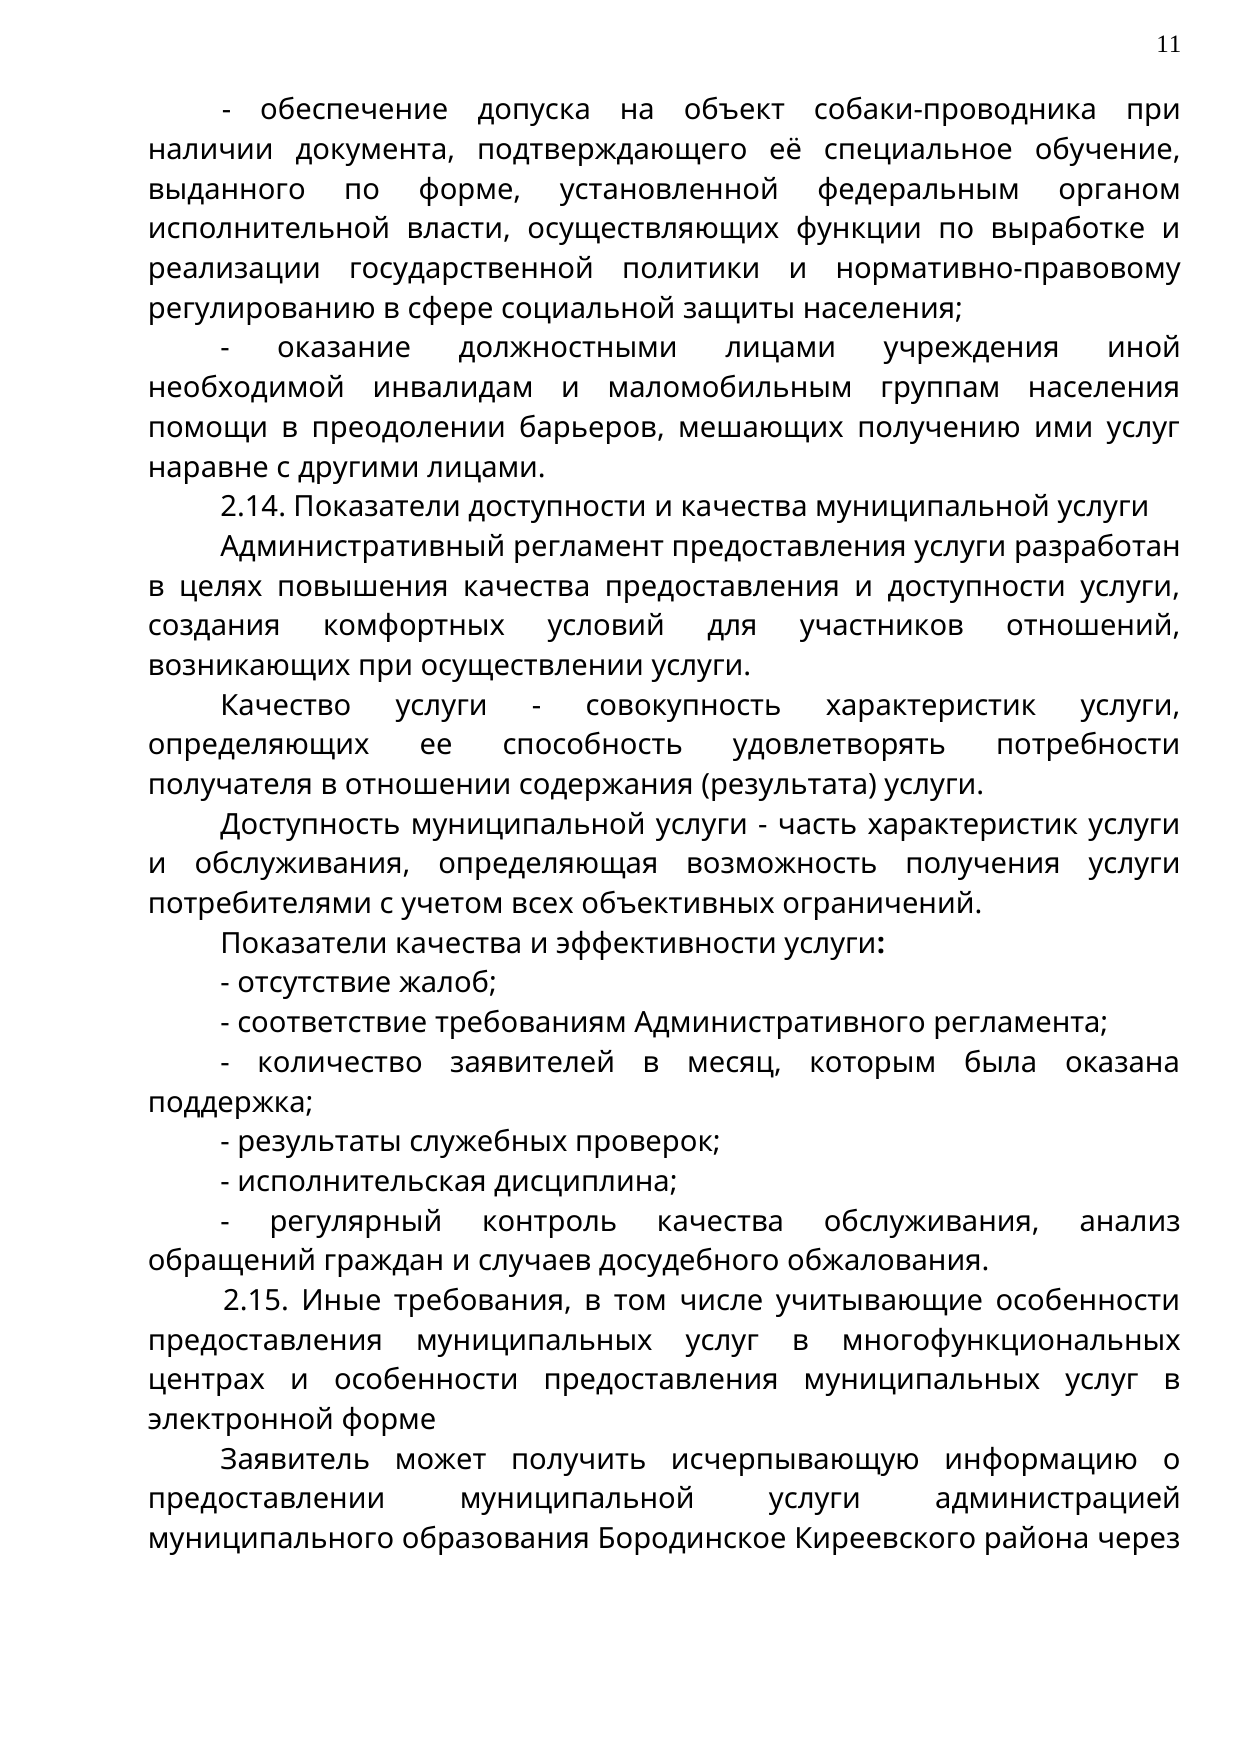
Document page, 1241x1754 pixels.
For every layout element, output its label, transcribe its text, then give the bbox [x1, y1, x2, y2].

text - регулярный контроль качества обслуживания, анализ обращений граждан и случаев досудебного обжалования. [148, 1200, 1181, 1279]
text - количество заявителей в месяц, которым была оказана поддержка; [148, 1041, 1181, 1121]
text 2.15. Иные требования, в том числе учитывающие особенности предоставления муниципальных услуг в многофункциональных центрах и особенности предоставления муниципальных услуг в электронной форме [148, 1279, 1181, 1438]
text Доступность муниципальной услуги - часть характеристик услуги и обслуживания, определяющая возможность получения услуги потребителями с учетом всех объективных ограничений. [148, 803, 1181, 922]
text - обеспечение допуска на объект собаки-проводника при наличии документа, подтверждающего её специальное обучение, выданного по форме, установленной федеральным органом исполнительной власти, осуществляющих функции по выработке и реализации государственной политики и нормативно-правовому регулированию в сфере социальной защиты населения; [148, 89, 1181, 327]
text - результаты служебных проверок; [148, 1121, 1181, 1160]
text Административный регламент предоставления услуги разработан в целях повышения качества предоставления и доступности услуги, создания комфортных условий для участников отношений, возникающих при осуществлении услуги. [148, 525, 1181, 684]
text - оказание должностными лицами учреждения иной необходимой инвалидам и маломобильным группам населения помощи в преодолении барьеров, мешающих получению ими услуг наравне с другими лицами. [148, 327, 1181, 486]
text - соответствие требованиям Административного регламента; [148, 1001, 1181, 1041]
text Показатели качества и эффективности услуги: [148, 922, 1181, 962]
text 2.14. Показатели доступности и качества муниципальной услуги [148, 486, 1181, 525]
text - исполнительская дисциплина; [148, 1160, 1181, 1200]
text Качество услуги - совокупность характеристик услуги, определяющих ее способность удовлетворять потребности получателя в отношении содержания (результата) услуги. [148, 684, 1181, 803]
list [148, 1438, 1181, 1557]
text - отсутствие жалоб; [148, 962, 1181, 1001]
